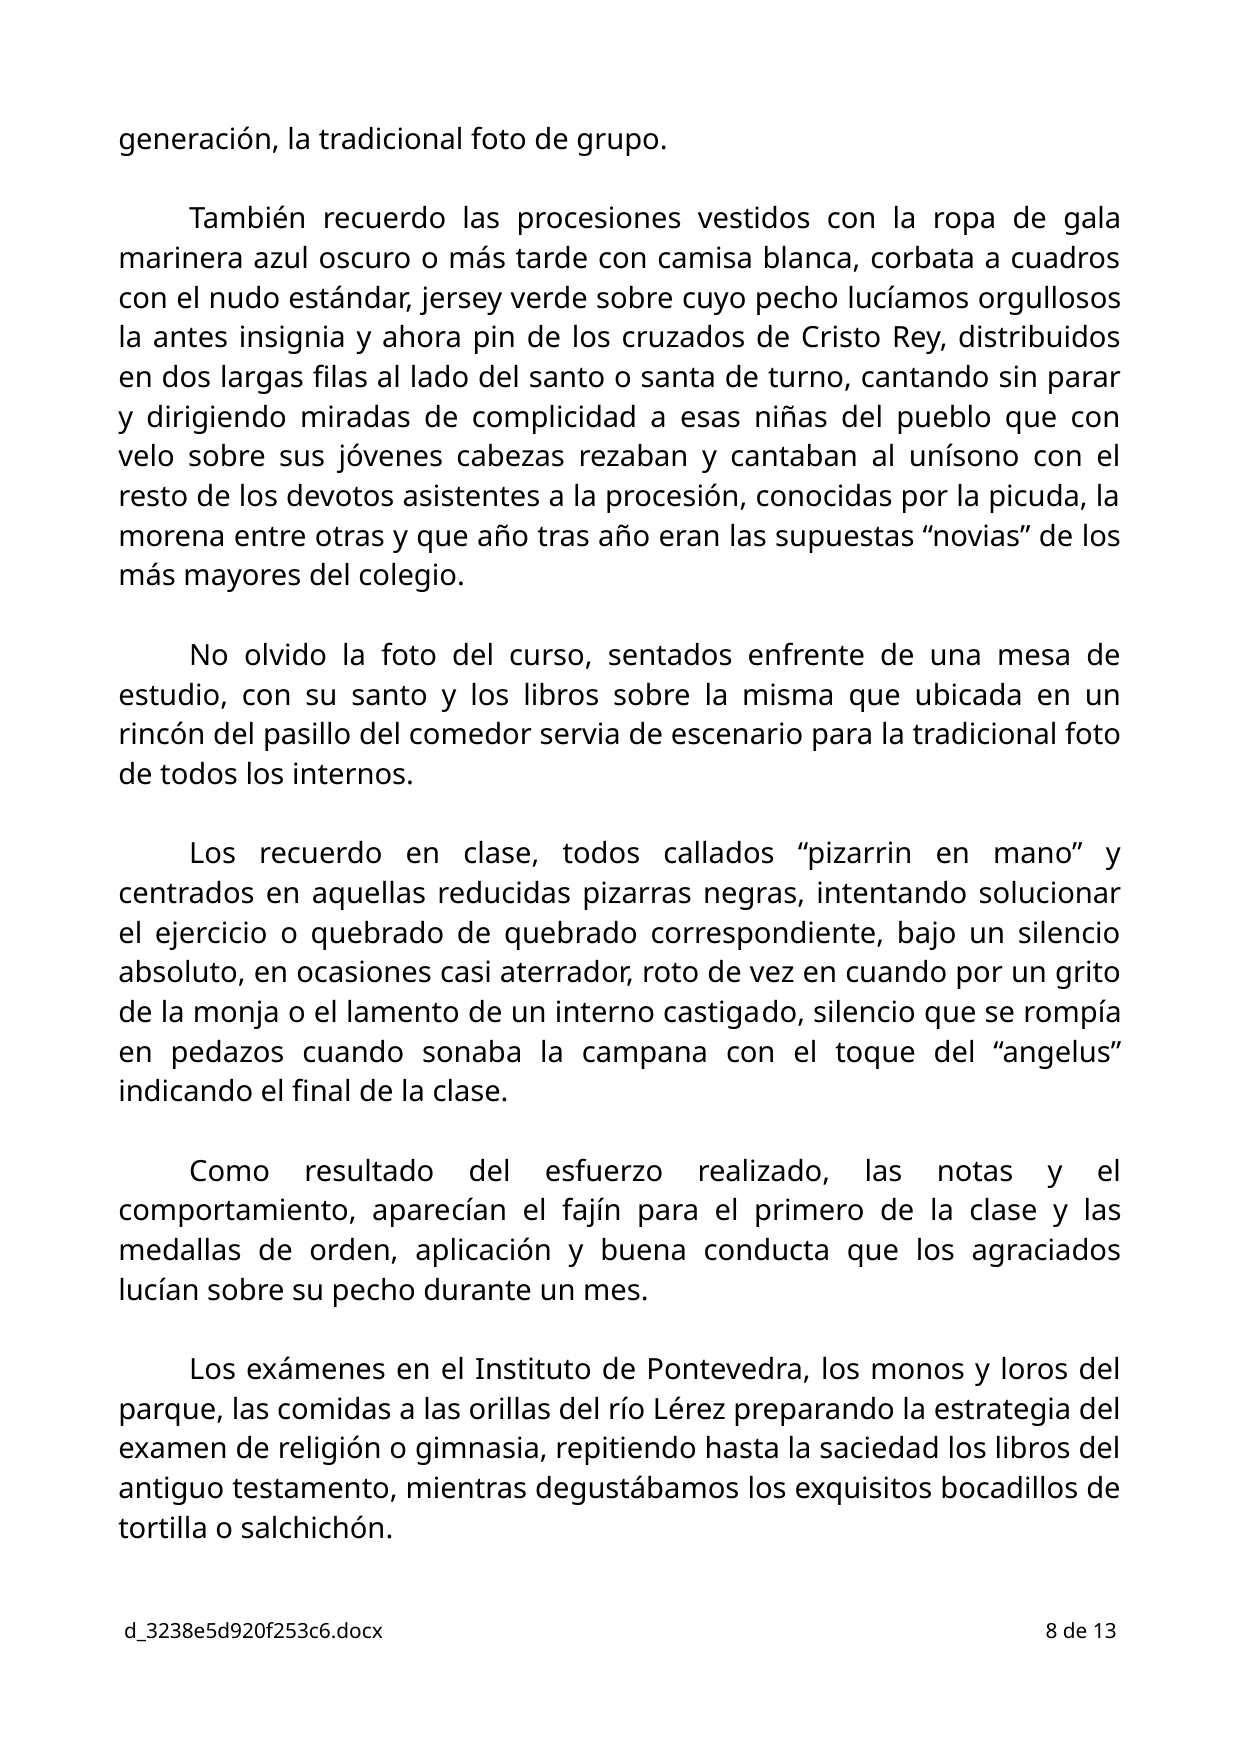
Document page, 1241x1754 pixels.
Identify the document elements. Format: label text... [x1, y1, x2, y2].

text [118, 118, 1122, 158]
text No olvido la foto del curso, sentados enfrente de una mesa de estudio, con su santo y los libros sobre la misma que ubicada en un rincón del pasillo del comedor servia de escenario para la tradicional foto de todos los internos. [118, 634, 1122, 793]
text Como resultado del esfuerzo realizado, las notas y el comportamiento, aparecían el fajín para el primero de la clase y las medallas de orden, aplicación y buena conducta que los agraciados lucían sobre su pecho durante un mes. [118, 1150, 1122, 1309]
text Los exámenes en el Instituto de Pontevedra, los monos y loros del parque, las comidas a las orillas del río Lérez preparando la estrategia del examen de religión o gimnasia, repitiendo hasta la saciedad los libros del antiguo testamento, mientras degustábamos los exquisitos bocadillos de tortilla o salchichón. [118, 1348, 1122, 1547]
text Los recuerdo en clase, todos callados “pizarrin en mano” y centrados en aquellas reducidas pizarras negras, intentando solucionar el ejercicio o quebrado de quebrado correspondiente, bajo un silencio absoluto, en ocasiones casi aterrador, roto de vez en cuando por un grito de la monja o el lamento de un interno castigado, silencio que se rompía en pedazos cuando sonaba la campana con el toque del “angelus” indicando el final de la clase. [118, 832, 1122, 1110]
text También recuerdo las procesiones vestidos con la ropa de gala marinera azul oscuro o más tarde con camisa blanca, corbata a cuadros con el nudo estándar, jersey verde sobre cuyo pecho lucíamos orgullosos la antes insignia y ahora pin de los cruzados de Cristo Rey, distribuidos en dos largas filas al lado del santo o santa de turno, cantando sin parar y dirigiendo miradas de complicidad a esas niñas del pueblo que con velo sobre sus jóvenes cabezas rezaban y cantaban al unísono con el resto de los devotos asistentes a la procesión, conocidas por la picuda, la morena entre otras y que año tras año eran las supuestas “novias” de los más mayores del colegio. [118, 197, 1122, 594]
